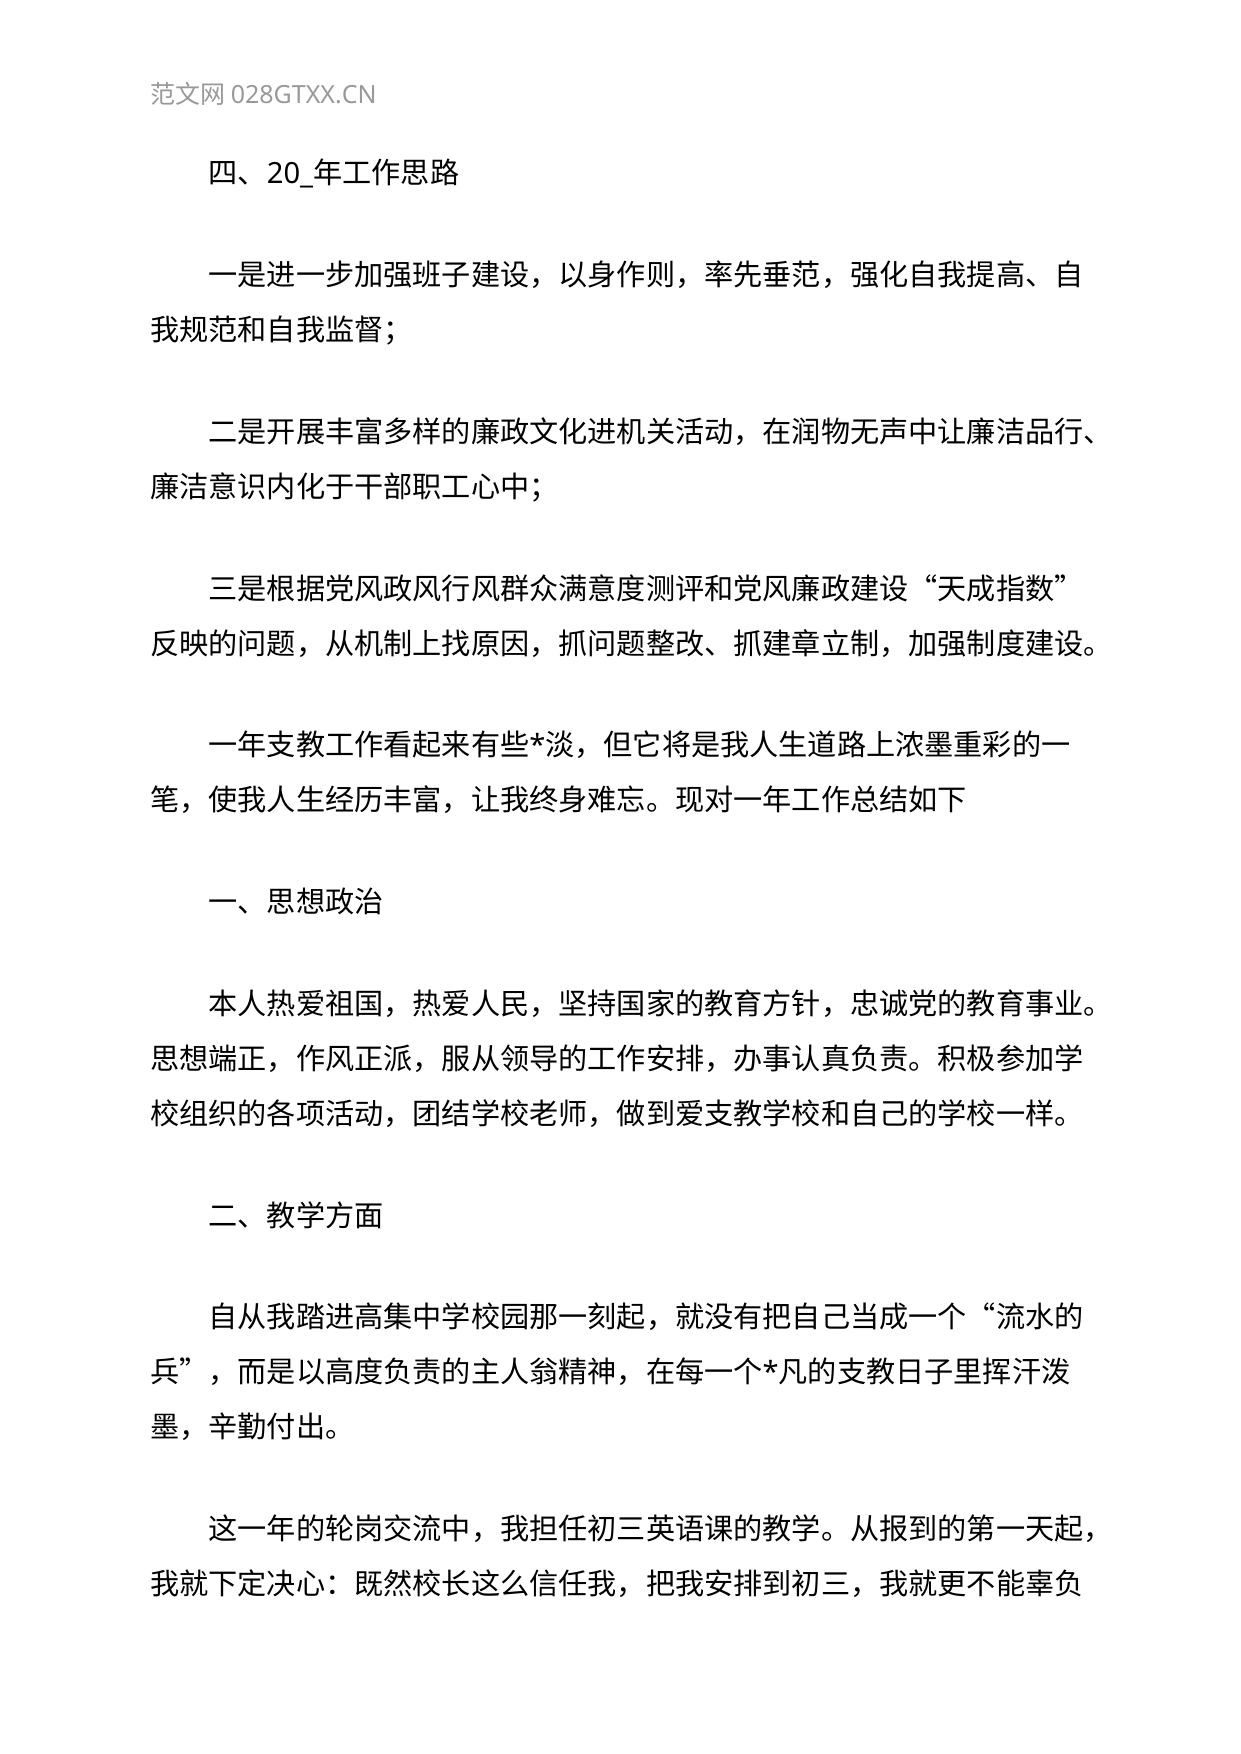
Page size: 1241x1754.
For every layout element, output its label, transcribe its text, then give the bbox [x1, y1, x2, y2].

text 自从我踏进高集中学校园那一刻起，就没有把自己当成一个“流水的兵”，而是以高度负责的主人翁精神，在每一个*凡的支教日子里挥汗泼墨，辛勤付出。 [150, 1294, 1090, 1446]
text 本人热爱祖国，热爱人民，坚持国家的教育方针，忠诚党的教育事业。思想端正，作风正派，服从领导的工作安排，办事认真负责。积极参加学校组织的各项活动，团结学校老师，做到爱支教学校和自己的学校一样。 [150, 981, 1090, 1133]
text 一年支教工作看起来有些*淡，但它将是我人生道路上浓墨重彩的一笔，使我人生经历丰富，让我终身难忘。现对一年工作总结如下 [150, 722, 1090, 819]
text 三是根据党风政风行风群众满意度测评和党风廉政建设“天成指数”反映的问题，从机制上找原因，抓问题整改、抓建章立制，加强制度建设。 [150, 565, 1090, 662]
text 二是开展丰富多样的廉政文化进机关活动，在润物无声中让廉洁品行、廉洁意识内化于干部职工心中； [150, 409, 1090, 506]
text 二、教学方面 [150, 1192, 1090, 1234]
text 一、思想政治 [150, 879, 1090, 921]
text 一是进一步加强班子建设，以身作则，率先垂范，强化自我提高、自我规范和自我监督； [150, 252, 1090, 349]
text 四、20_年工作思路 [150, 150, 1090, 192]
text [150, 1506, 1090, 1603]
